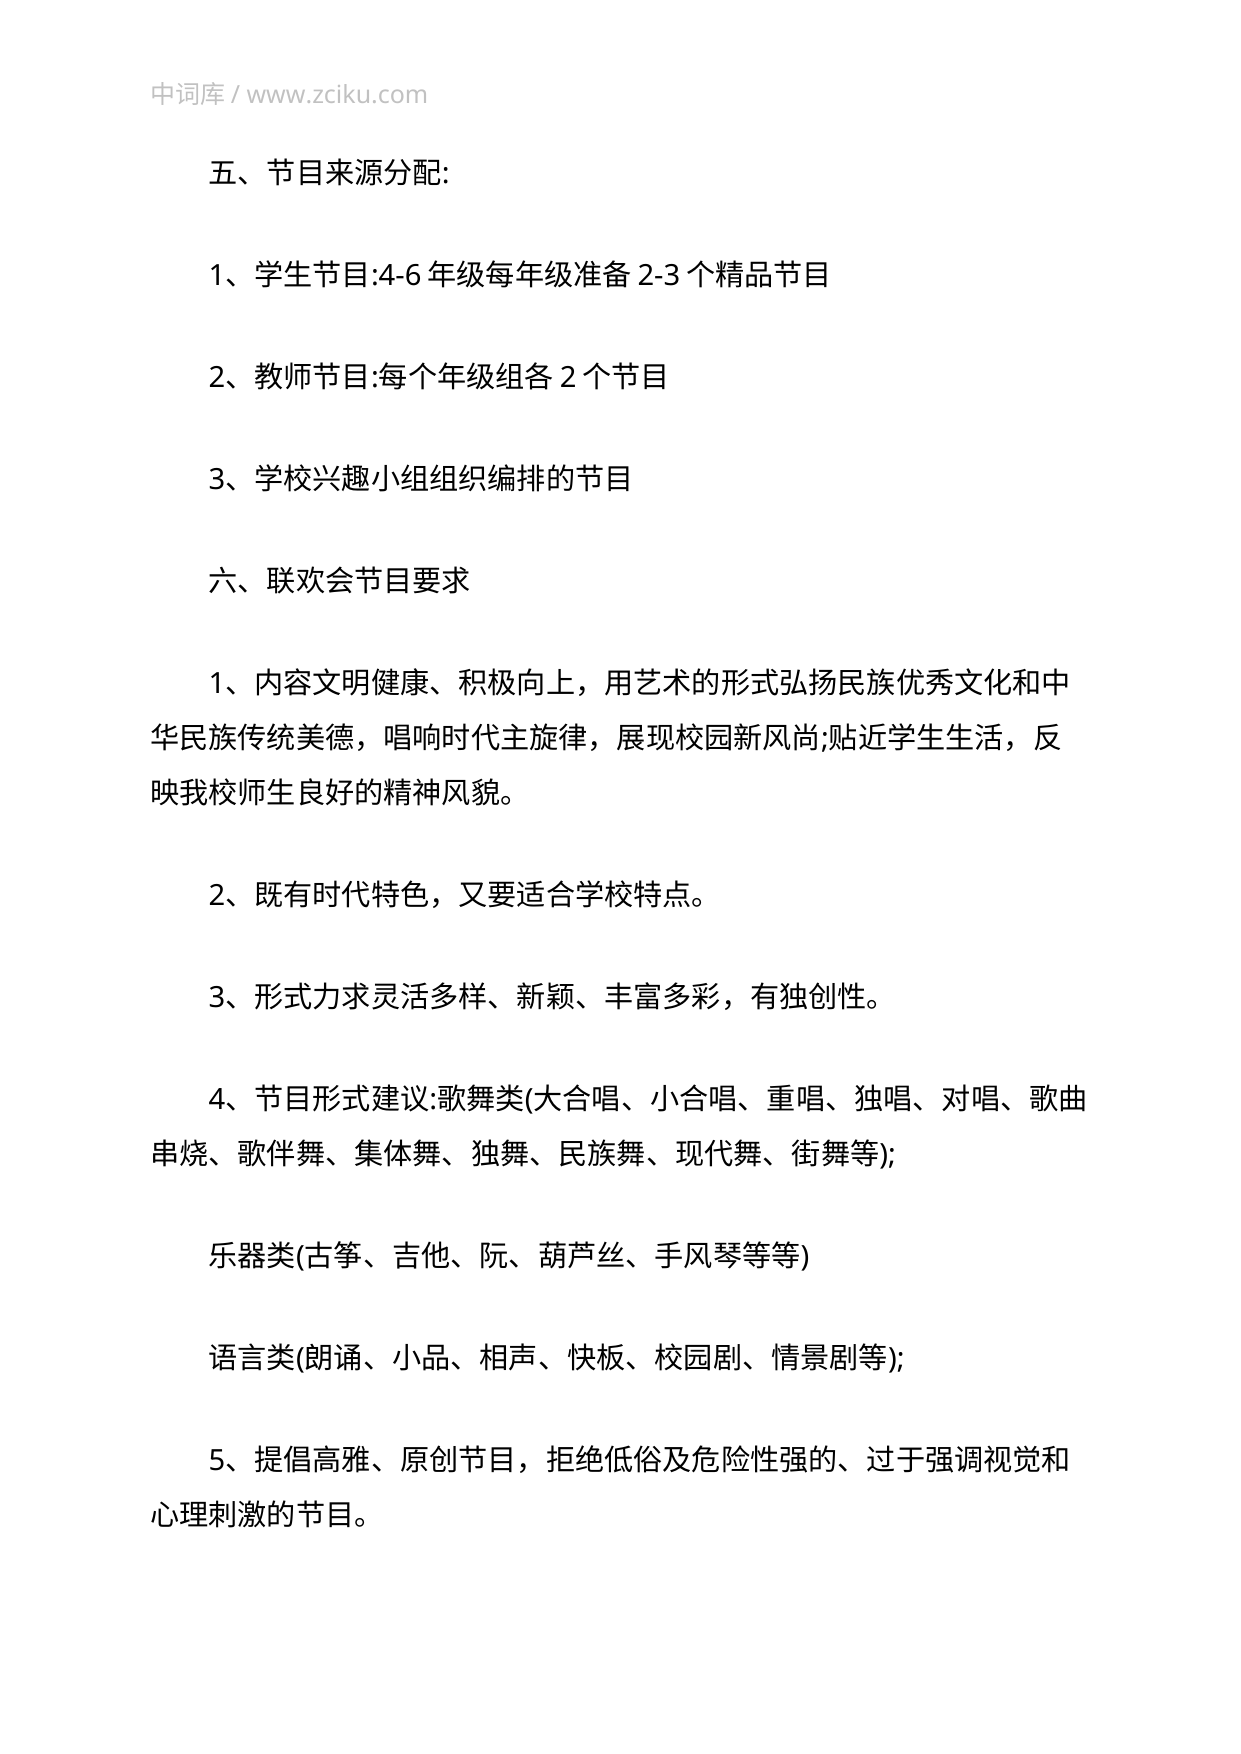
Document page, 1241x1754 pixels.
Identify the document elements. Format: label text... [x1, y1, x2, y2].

text 3、学校兴趣小组组织编排的节目 [150, 456, 1090, 498]
text 5、提倡高雅、原创节目，拒绝低俗及危险性强的、过于强调视觉和心理刺激的节目。 [150, 1436, 1090, 1534]
text 4、节目形式建议:歌舞类(大合唱、小合唱、重唱、独唱、对唱、歌曲串烧、歌伴舞、集体舞、独舞、民族舞、现代舞、街舞等); [150, 1075, 1090, 1173]
text 1、学生节目:4-6年级每年级准备2-3个精品节目 [150, 252, 1090, 294]
text 3、形式力求灵活多样、新颖、丰富多彩，有独创性。 [150, 973, 1090, 1016]
text 语言类(朗诵、小品、相声、快板、校园剧、情景剧等); [150, 1334, 1090, 1377]
text 1、内容文明健康、积极向上，用艺术的形式弘扬民族优秀文化和中华民族传统美德，唱响时代主旋律，展现校园新风尚;贴近学生生活，反映我校师生良好的精神风貌。 [150, 660, 1090, 812]
text 2、教师节目:每个年级组各2个节目 [150, 354, 1090, 396]
text 乐器类(古筝、吉他、阮、葫芦丝、手风琴等等) [150, 1232, 1090, 1275]
text 五、节目来源分配: [150, 150, 1090, 192]
text 六、联欢会节目要求 [150, 558, 1090, 600]
text 2、既有时代特色，又要适合学校特点。 [150, 871, 1090, 914]
